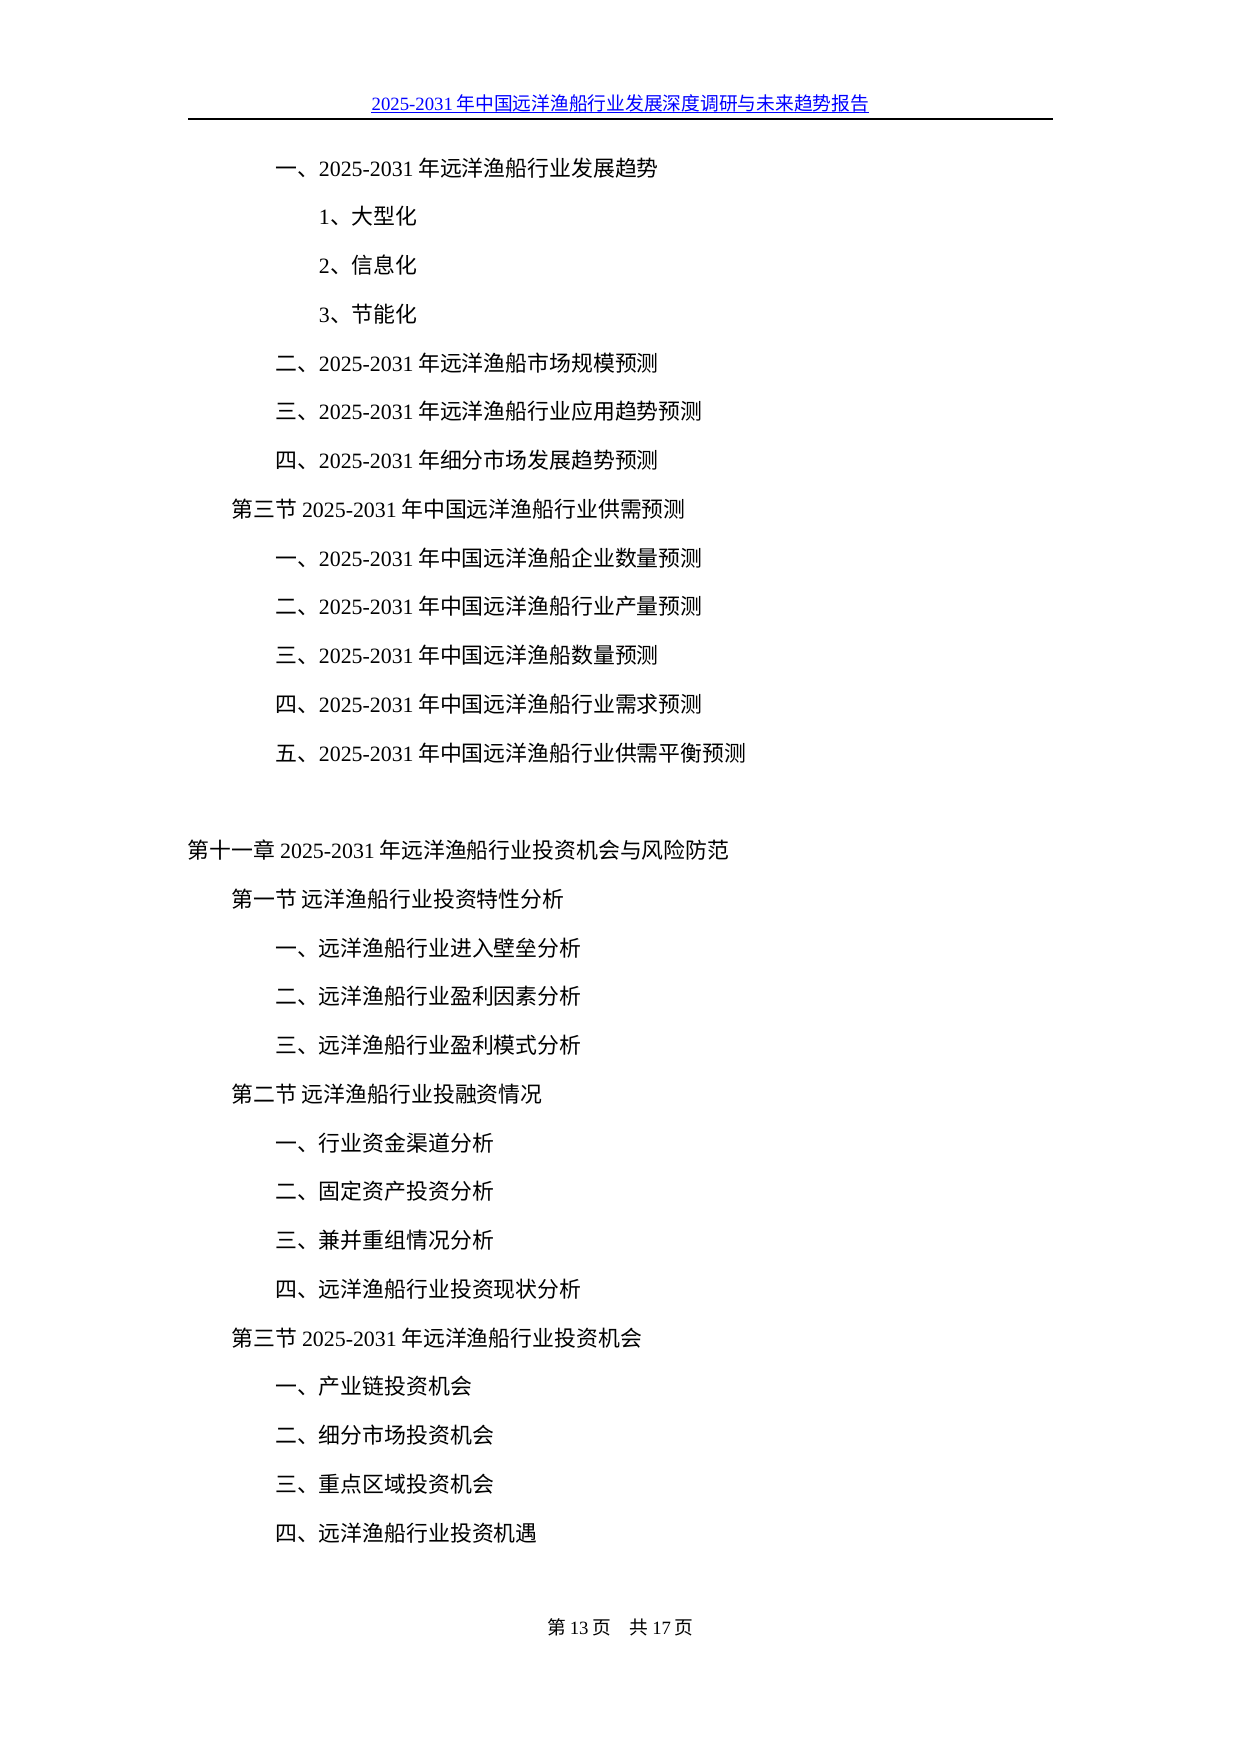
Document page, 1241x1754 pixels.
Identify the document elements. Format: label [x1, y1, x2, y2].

text [187, 150, 1053, 1548]
